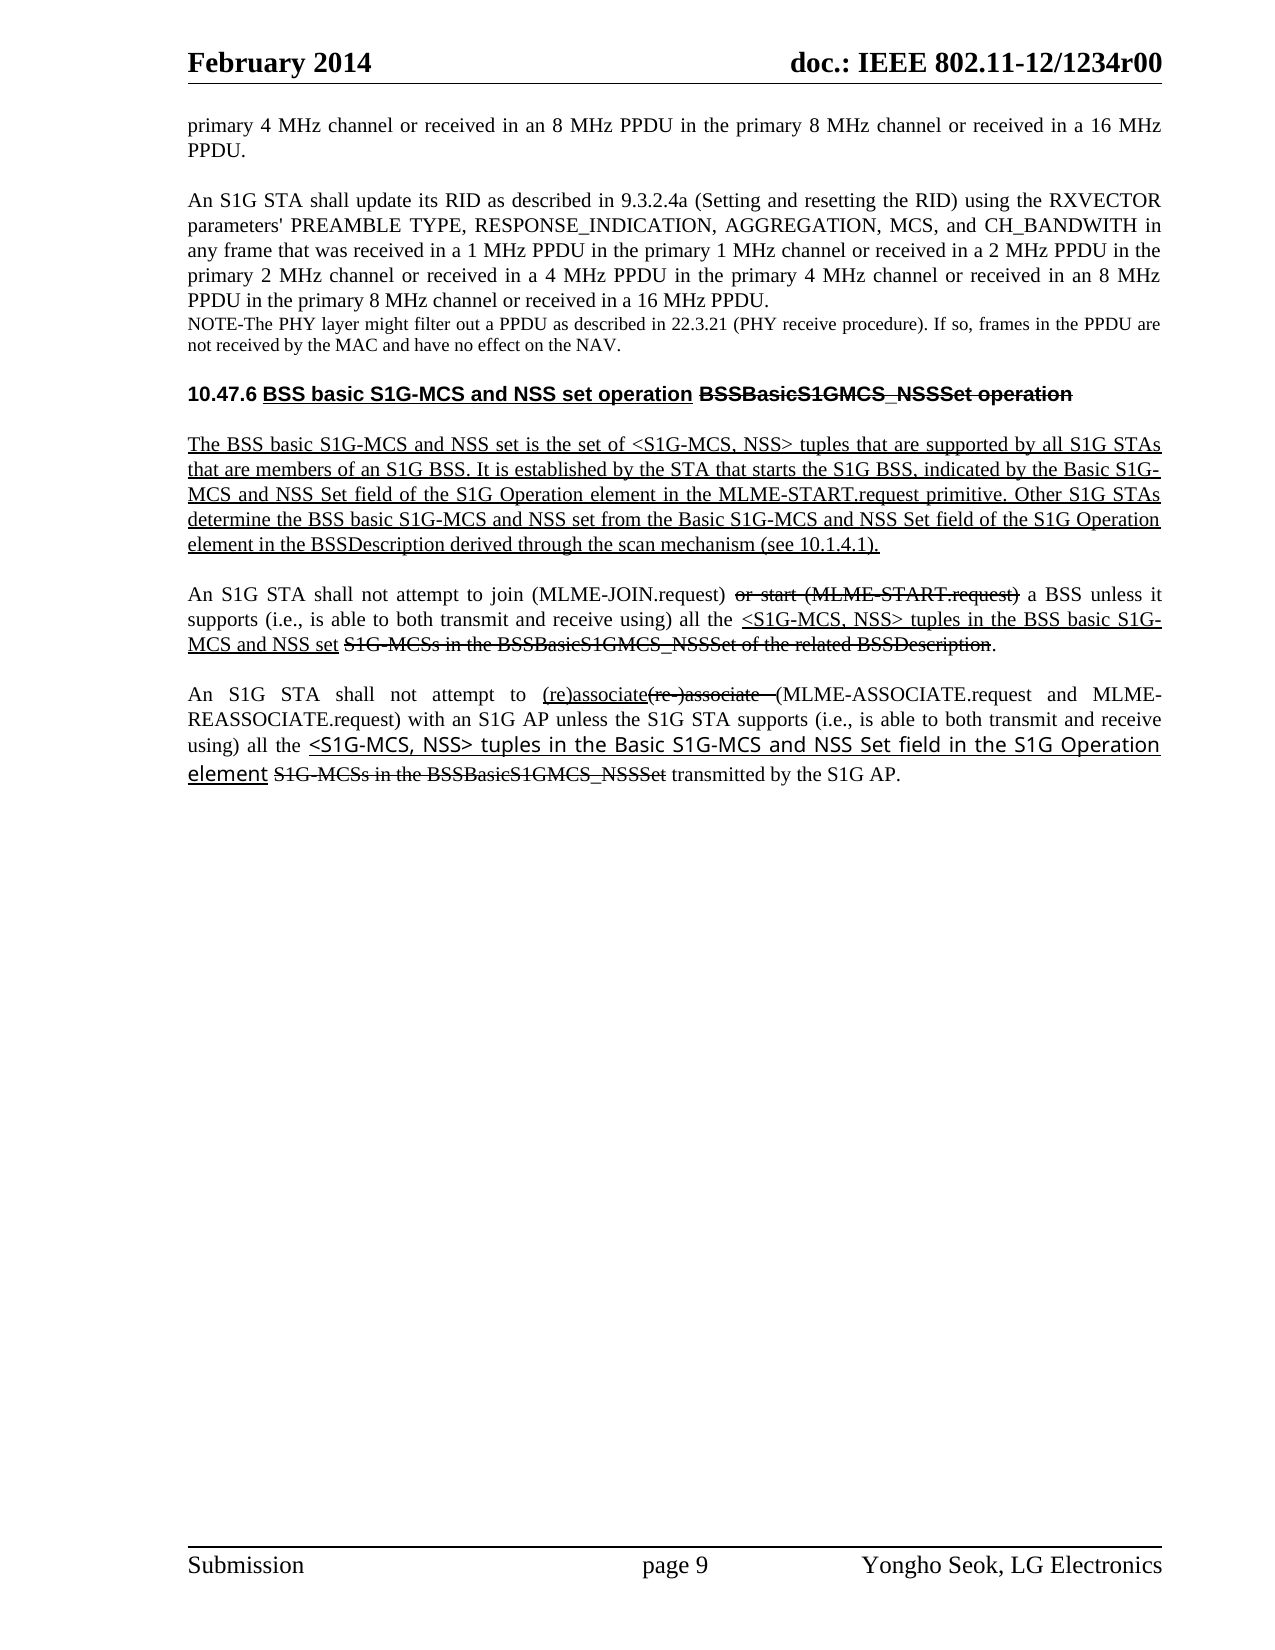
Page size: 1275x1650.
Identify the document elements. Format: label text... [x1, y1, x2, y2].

text The BSS basic S1G-MCS and NSS set is the set of <S1G-MCS, NSS> tuples that are supported by all S1G STAs that are members of an S1G BSS. It is established by the STA that starts the S1G BSS, indicated by the Basic S1G-MCS and NSS Set field of the S1G Operation element in the MLME-START.request primitive. Other S1G STAs determine the BSS basic S1G-MCS and NSS set from the Basic S1G-MCS and NSS Set field of the S1G Operation element in the BSSDescription derived through the scan mechanism (see 10.1.4.1). [187, 453, 1162, 556]
list BSS basic S1G-MCS and NSS set operation BSSBasicS1GMCS_NSSSet operation [187, 381, 1162, 406]
text NOTE-The PHY layer might filter out a PPDU as described in 22.3.21 (PHY receive procedure). If so, frames in the PPDU are not received by the MAC and have no effect on the NAV. [187, 312, 1162, 356]
text An S1G STA shall not attempt to join (MLME-JOIN.request) or start (MLME-START.request) a BSS unless it supports (i.e., is able to both transmit and receive using) all the <S1G-MCS, NSS> tuples in the BSS basic S1G-MCS and NSS set S1G-MCSs in the BSSBasicS1GMCS_NSSSet of the related BSSDescription. [187, 581, 1162, 656]
text An S1G STA shall not attempt to (re)associate(re-)associate (MLME-ASSOCIATE.request and MLME-REASSOCIATE.request) with an S1G AP unless the S1G STA supports (i.e., is able to both transmit and receive using) all the <S1G-MCS, NSS> tuples in the Basic S1G-MCS and NSS Set field in the S1G Operation element S1G-MCSs in the BSSBasicS1GMCS_NSSSet transmitted by the S1G AP. [187, 681, 1162, 787]
text An S1G STA shall update its RID as described in 9.3.2.4a (Setting and resetting the RID) using the RXVECTOR parameters' PREAMBLE TYPE, RESPONSE_INDICATION, AGGREGATION, MCS, and CH_BANDWITH in any frame that was received in a 1 MHz PPDU in the primary 1 MHz channel or received in a 2 MHz PPDU in the primary 2 MHz channel or received in a 4 MHz PPDU in the primary 4 MHz channel or received in an 8 MHz PPDU in the primary 8 MHz channel or received in a 16 MHz PPDU. [187, 187, 1162, 312]
